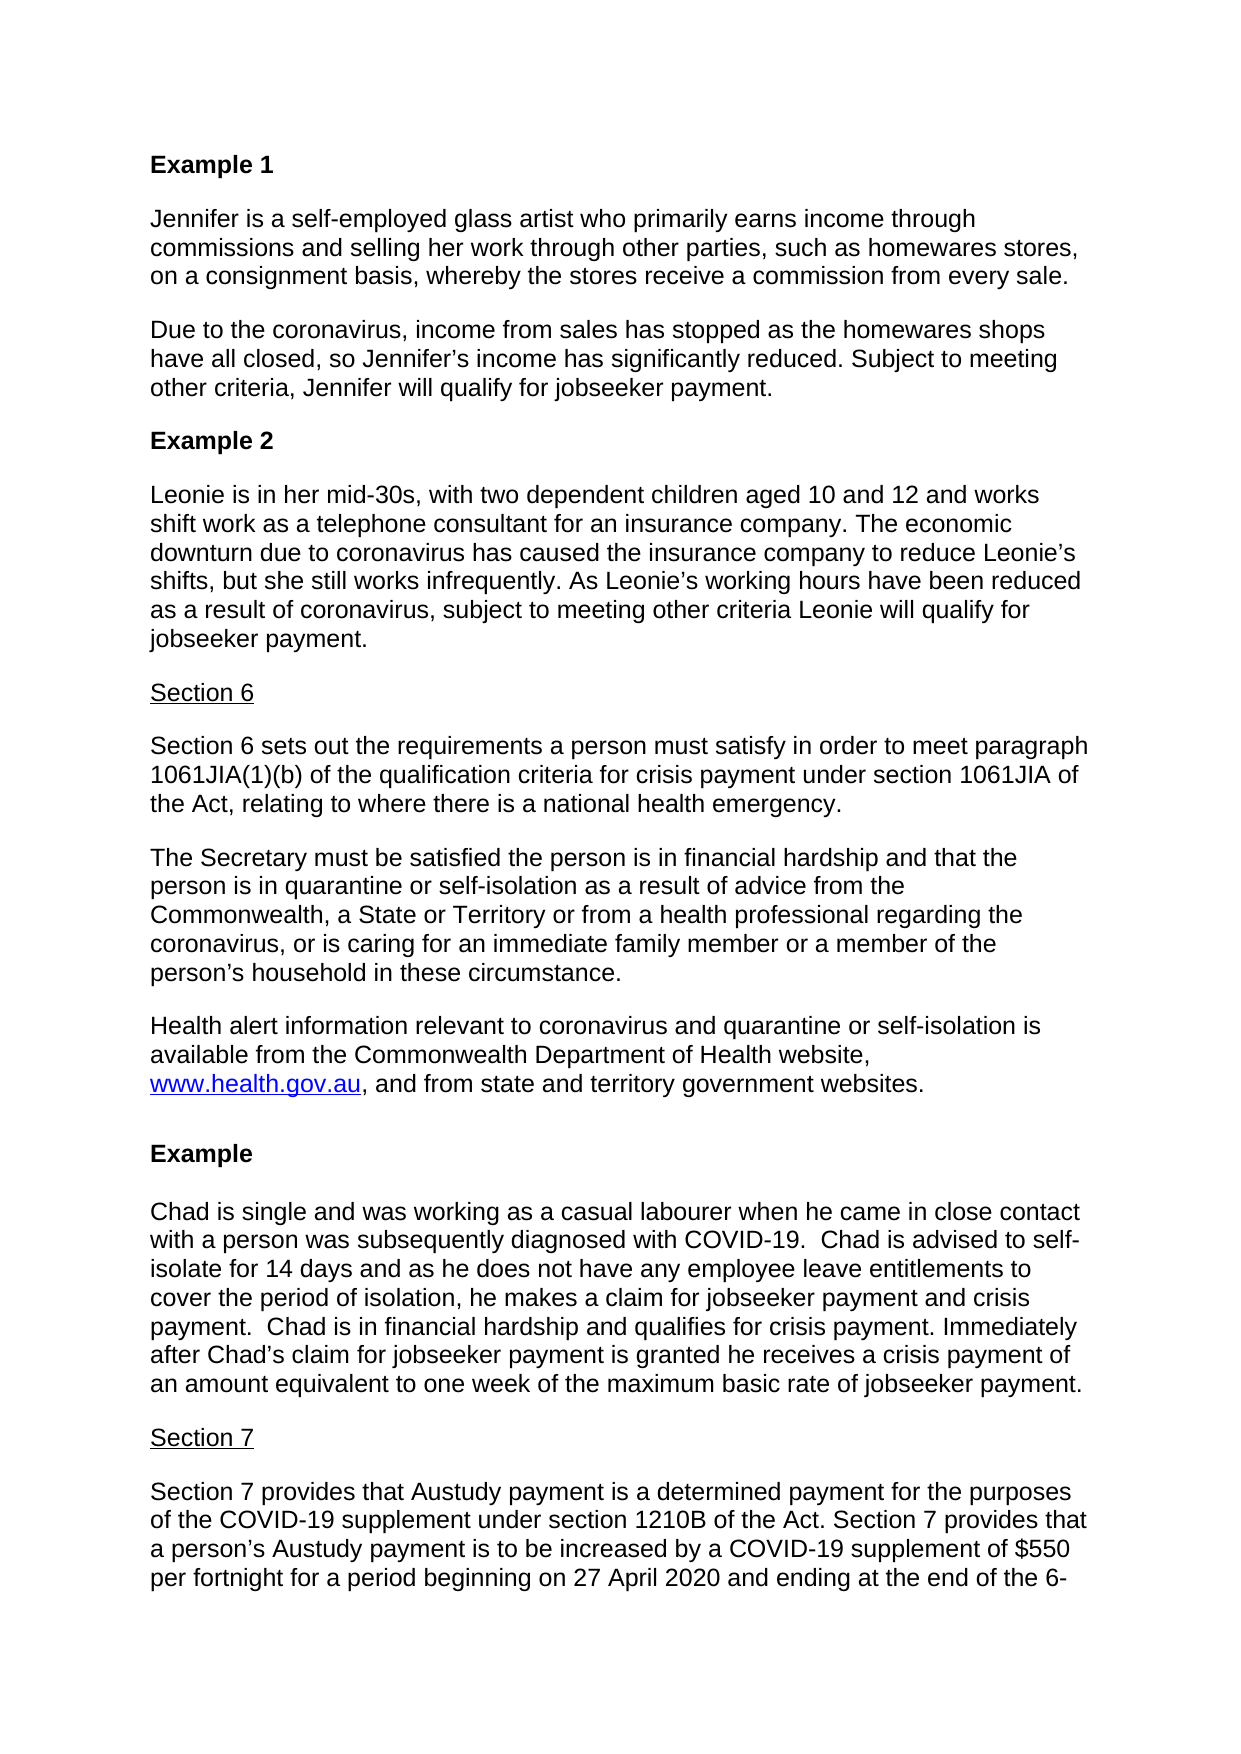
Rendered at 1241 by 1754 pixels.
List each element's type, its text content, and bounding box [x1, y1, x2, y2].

text Section 6 sets out the requirements a person must satisfy in order to meet paragraph 1061JIA(1)(b) of the qualification criteria for crisis payment under section 1061JIA of the Act, relating to where there is a national health emergency. [150, 731, 1090, 817]
text Jennifer is a self-employed glass artist who primarily earns income through commissions and selling her work through other parties, such as homewares stores, on a consignment basis, whereby the stores receive a commission from every sale. [150, 204, 1090, 290]
text The Secretary must be satisfied the person is in financial hardship and that the person is in quarantine or self-isolation as a result of advice from the Commonwealth, a State or Territory or from a health professional regarding the coronavirus, or is caring for an immediate family member or a member of the person’s household in these circumstance. [150, 842, 1090, 986]
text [150, 1477, 1090, 1592]
text Leonie is in her mid-30s, with two dependent children aged 10 and 12 and works shift work as a telephone consultant for an insurance company. The economic downturn due to coronavirus has caused the insurance company to reduce Leonie’s shifts, but she still works infrequently. As Leonie’s working hours have been reduced as a result of coronavirus, subject to meeting other criteria Leonie will qualify for jobseeker payment. [150, 480, 1090, 652]
text Example 2 [150, 426, 1090, 455]
text Example [150, 1139, 1090, 1167]
text Section 6 [150, 677, 1090, 706]
text Example 1 [150, 150, 1090, 179]
text Due to the coronavirus, income from sales has stopped as the homewares shops have all closed, so Jennifer’s income has significantly reduced. Subject to meeting other criteria, Jennifer will qualify for jobseeker payment. [150, 315, 1090, 401]
text Section 7 [150, 1423, 1090, 1452]
text Chad is single and was working as a casual labourer when he came in close contact with a person was subsequently diagnosed with COVID-19. Chad is advised to self-isolate for 14 days and as he does not have any employee leave entitlements to cover the period of isolation, he makes a claim for jobseeker payment and crisis payment. Chad is in financial hardship and qualifies for crisis payment. Immediately after Chad’s claim for jobseeker payment is granted he receives a crisis payment of an amount equivalent to one week of the maximum basic rate of jobseeker payment. [150, 1197, 1090, 1398]
text Health alert information relevant to coronavirus and quarantine or self-isolation is available from the Commonwealth Department of Health website, www.health.gov.au, and from state and territory government websites. [150, 1011, 1090, 1097]
